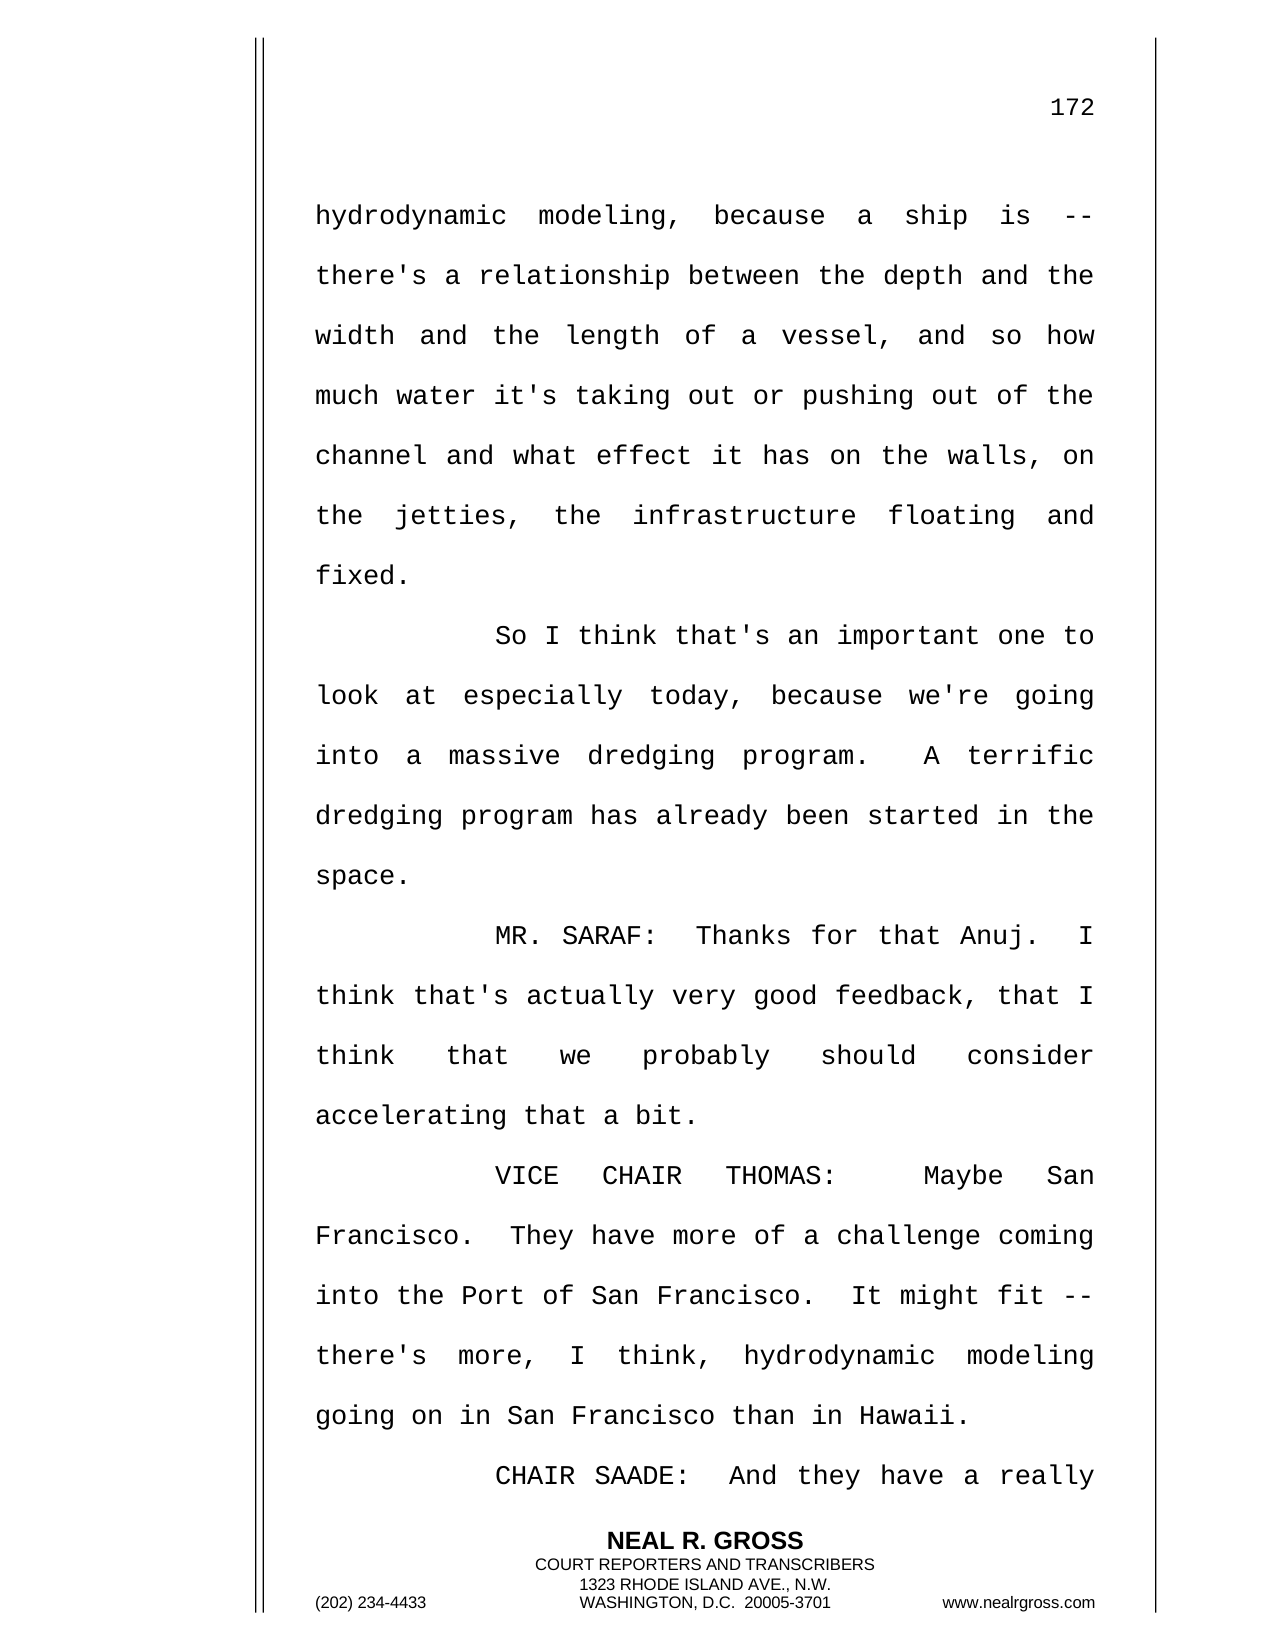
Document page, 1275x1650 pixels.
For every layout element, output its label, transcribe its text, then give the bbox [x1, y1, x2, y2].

text So I think that's an important one to look at especially today, because we're going into a massive dredging program. A terrific dredging program has already been started in the space. [315, 597, 1095, 897]
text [315, 177, 1095, 597]
text MR. SARAF: Thanks for that Anuj. I think that's actually very good feedback, that I think that we probably should consider accelerating that a bit. [315, 897, 1095, 1137]
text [315, 1437, 1095, 1497]
text VICE CHAIR THOMAS: Maybe San Francisco. They have more of a challenge coming into the Port of San Francisco. It might fit -- there's more, I think, hydrodynamic modeling going on in San Francisco than in Hawaii. [315, 1137, 1095, 1437]
